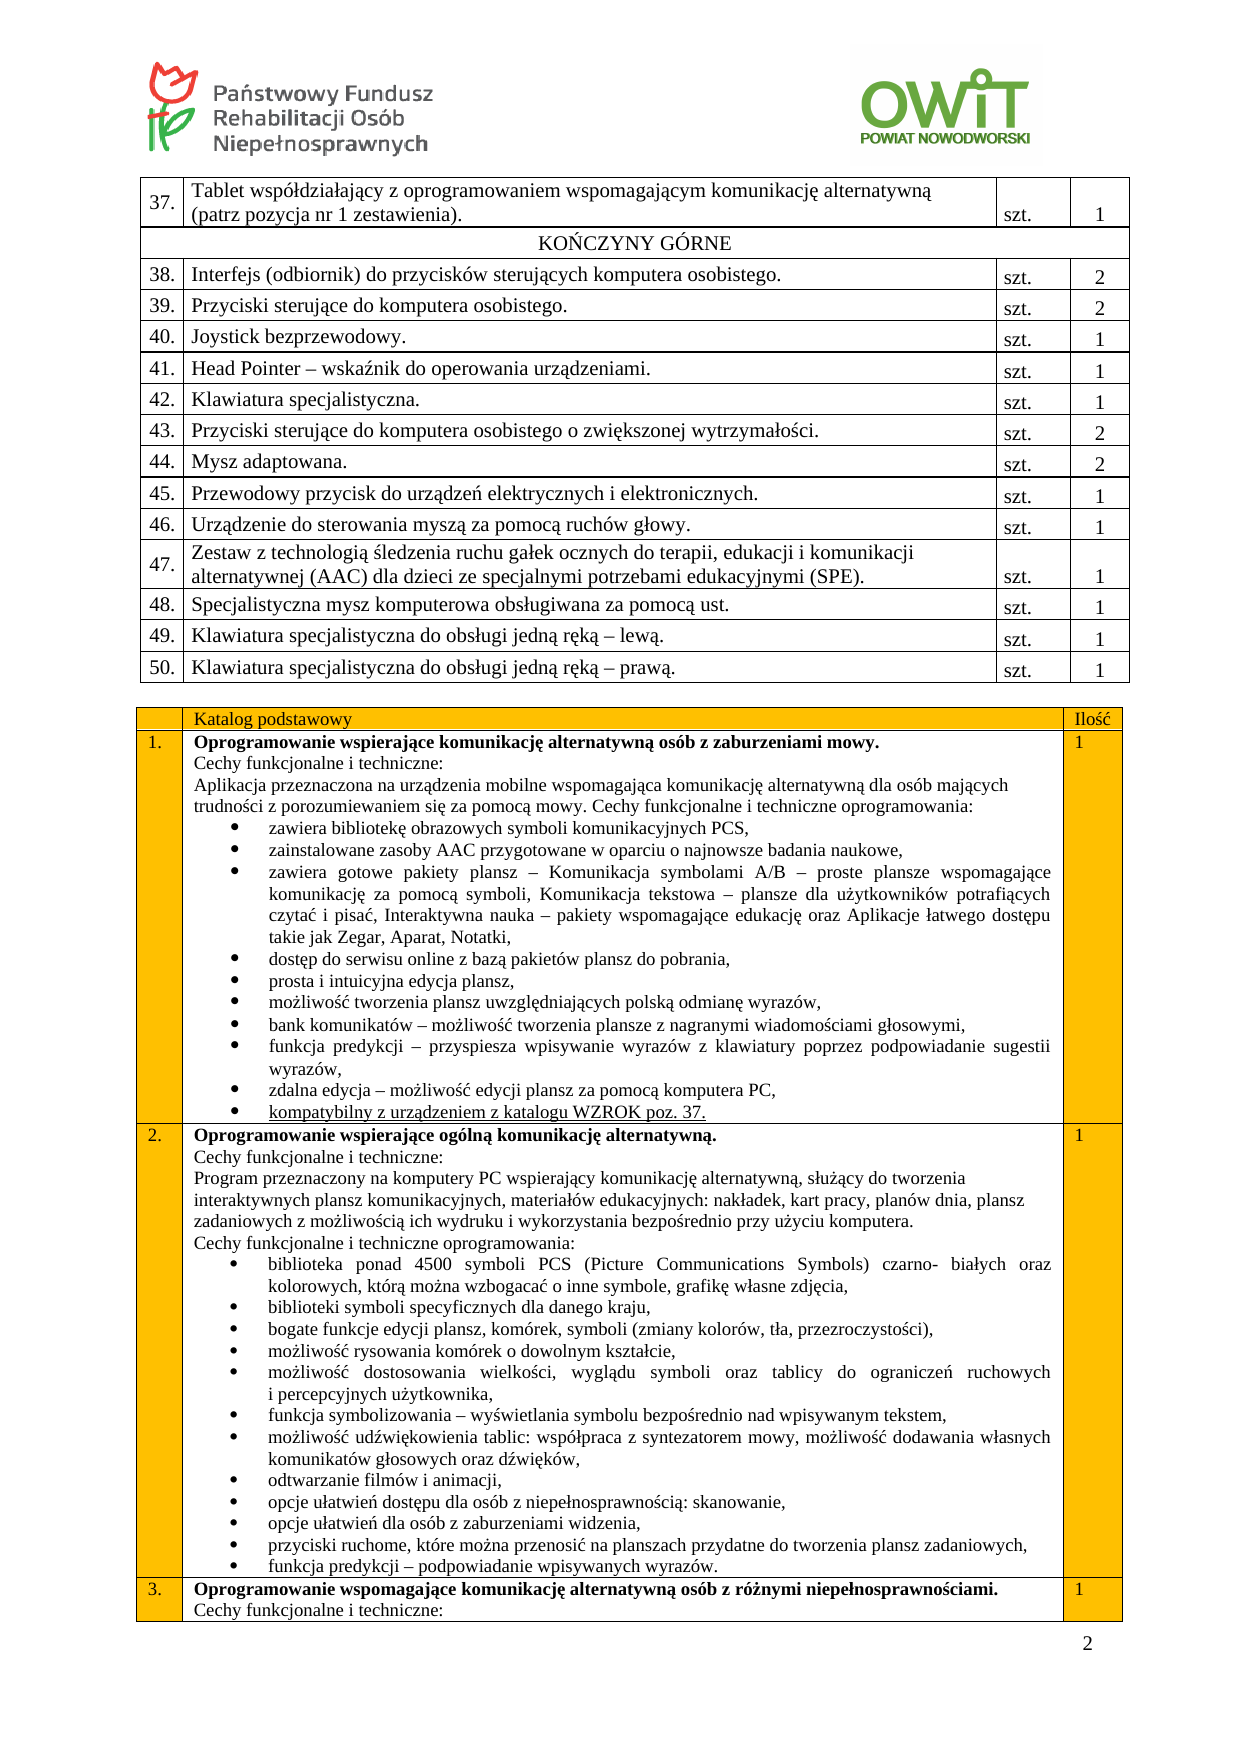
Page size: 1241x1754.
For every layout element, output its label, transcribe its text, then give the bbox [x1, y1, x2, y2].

table_cell Zestaw z technologią śledzenia ruchu gałek ocznych do terapii, edukacji i komunikacji alternatywnej (AAC) dla dzieci ze specjalnymi potrzebami edukacyjnymi (SPE). [184, 540, 996, 588]
picture [849, 44, 1043, 166]
table_cell 39. [141, 290, 183, 320]
table_cell 1. [137, 731, 182, 1123]
table_cell 44. [141, 446, 183, 476]
table_cell Joystick bezprzewodowy. [184, 321, 996, 351]
table_cell 1 [1071, 384, 1129, 414]
table_cell 1 [1071, 620, 1129, 651]
table_cell 41. [141, 353, 183, 383]
table_cell 46. [141, 509, 183, 539]
table_cell szt. [997, 478, 1070, 508]
table_cell Oprogramowanie wspierające komunikację alternatywną osób z zaburzeniami mowy. Cechy funkcjonalne i techniczne: Aplikacja przeznaczona na urządzenia mobilne wspomagająca komunikację alternatywną dla osób mających trudności z porozumiewaniem się za pomocą mowy. Cechy funkcjonalne i techniczne oprogramowania: zawiera bibliotekę obrazowych symboli komunikacyjnych PCS, zainstalowane zasoby AAC przygotowane w oparciu o najnowsze badania naukowe, zawiera gotowe pakiety plansz – Komunikacja symbolami A/B – proste plansze wspomagające komunikację za pomocą symboli, Komunikacja tekstowa – plansze dla użytkowników potrafiących czytać i pisać, Interaktywna nauka – pakiety wspomagające edukację oraz Aplikacje łatwego dostępu takie jak Zegar, Aparat, Notatki, dostęp do serwisu online z bazą pakietów plansz do pobrania, prosta i intuicyjna edycja plansz, możliwość tworzenia plansz uwzględniających polską odmianę wyrazów, bank komunikatów – możliwość tworzenia plansze z nagranymi wiadomościami głosowymi, funkcja predykcji – przyspiesza wpisywanie wyrazów z klawiatury poprzez podpowiadanie sugestii wyrazów, zdalna edycja – możliwość edycji plansz za pomocą komputera PC, kompatybilny z urządzeniem z katalogu WZROK poz. 37. [183, 731, 1063, 1123]
table_cell szt. [997, 384, 1070, 414]
table_cell Przyciski sterujące do komputera osobistego o zwiększonej wytrzymałości. [184, 415, 996, 445]
table_cell 1 [1071, 589, 1129, 619]
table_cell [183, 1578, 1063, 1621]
table_cell 2 [1071, 259, 1129, 289]
table_cell szt. [997, 589, 1070, 619]
table_cell 2 [1071, 415, 1129, 445]
table_cell Klawiatura specjalistyczna do obsługi jedną ręką – prawą. [184, 652, 996, 682]
table_cell 1 [1064, 1124, 1122, 1577]
table_cell 1 [1071, 478, 1129, 508]
table_cell 2 [1071, 446, 1129, 476]
table_header [137, 708, 182, 729]
table_cell Tablet współdziałający z oprogramowaniem wspomagającym komunikację alternatywną (patrz pozycja nr 1 zestawienia). [184, 178, 996, 226]
table_cell Oprogramowanie wspierające ogólną komunikację alternatywną. Cechy funkcjonalne i techniczne: Program przeznaczony na komputery PC wspierający komunikację alternatywną, służący do tworzenia interaktywnych plansz komunikacyjnych, materiałów edukacyjnych: nakładek, kart pracy, planów dnia, plansz zadaniowych z możliwością ich wydruku i wykorzystania bezpośrednio przy użyciu komputera. Cechy funkcjonalne i techniczne oprogramowania: biblioteka ponad 4500 symboli PCS (Picture Communications Symbols) czarno- białych oraz kolorowych, którą można wzbogacać o inne symbole, grafikę własne zdjęcia, biblioteki symboli specyficznych dla danego kraju, bogate funkcje edycji plansz, komórek, symboli (zmiany kolorów, tła, przezroczystości), możliwość rysowania komórek o dowolnym kształcie, możliwość dostosowania wielkości, wyglądu symboli oraz tablicy do ograniczeń ruchowych i percepcyjnych użytkownika, funkcja symbolizowania – wyświetlania symbolu bezpośrednio nad wpisywanym tekstem, możliwość udźwiękowienia tablic: współpraca z syntezatorem mowy, możliwość dodawania własnych komunikatów głosowych oraz dźwięków, odtwarzanie filmów i animacji, opcje ułatwień dostępu dla osób z niepełnosprawnością: skanowanie, opcje ułatwień dla osób z zaburzeniami widzenia, przyciski ruchome, które można przenosić na planszach przydatne do tworzenia plansz zadaniowych, funkcja predykcji – podpowiadanie wpisywanych wyrazów. [183, 1124, 1063, 1577]
table_cell 1 [1064, 1578, 1122, 1621]
table_cell Urządzenie do sterowania myszą za pomocą ruchów głowy. [184, 509, 996, 539]
table_cell szt. [997, 178, 1070, 226]
table_header Ilość [1064, 708, 1122, 729]
table_cell Mysz adaptowana. [184, 446, 996, 476]
table_cell 48. [141, 589, 183, 619]
table_cell szt. [997, 353, 1070, 383]
table_cell 2 [1071, 290, 1129, 320]
table_cell szt. [997, 321, 1070, 351]
table_cell 47. [141, 540, 183, 588]
table_cell 3. [137, 1578, 182, 1621]
table_cell 2. [137, 1124, 182, 1577]
table_cell Klawiatura specjalistyczna do obsługi jedną ręką – lewą. [184, 620, 996, 651]
table_cell szt. [997, 415, 1070, 445]
table_cell szt. [997, 652, 1070, 682]
table_cell 1 [1071, 540, 1129, 588]
table_cell 1 [1071, 509, 1129, 539]
table_cell Przyciski sterujące do komputera osobistego. [184, 290, 996, 320]
table_cell 1 [1071, 652, 1129, 682]
table_cell 1 [1071, 353, 1129, 383]
table_cell KOŃCZYNY GÓRNE [141, 228, 1129, 258]
table_cell 40. [141, 321, 183, 351]
table_cell 43. [141, 415, 183, 445]
table_cell Klawiatura specjalistyczna. [184, 384, 996, 414]
table_cell szt. [997, 540, 1070, 588]
table_cell szt. [997, 446, 1070, 476]
table_cell szt. [997, 620, 1070, 651]
table_cell Specjalistyczna mysz komputerowa obsługiwana za pomocą ust. [184, 589, 996, 619]
table_cell 42. [141, 384, 183, 414]
table_header Katalog podstawowy [183, 708, 1063, 729]
table_cell Interfejs (odbiornik) do przycisków sterujących komputera osobistego. [184, 259, 996, 289]
table_cell 45. [141, 478, 183, 508]
table_cell 1 [1071, 178, 1129, 226]
table_cell 1 [1071, 321, 1129, 351]
table_cell 37. [141, 178, 183, 226]
table_cell szt. [997, 290, 1070, 320]
table_cell szt. [997, 259, 1070, 289]
table_cell szt. [997, 509, 1070, 539]
table_cell 49. [141, 620, 183, 651]
table_cell Head Pointer – wskaźnik do operowania urządzeniami. [184, 353, 996, 383]
table_cell 1 [1064, 731, 1122, 1123]
table_cell 38. [141, 259, 183, 289]
picture [147, 48, 433, 166]
table_cell 50. [141, 652, 183, 682]
table_cell Przewodowy przycisk do urządzeń elektrycznych i elektronicznych. [184, 478, 996, 508]
